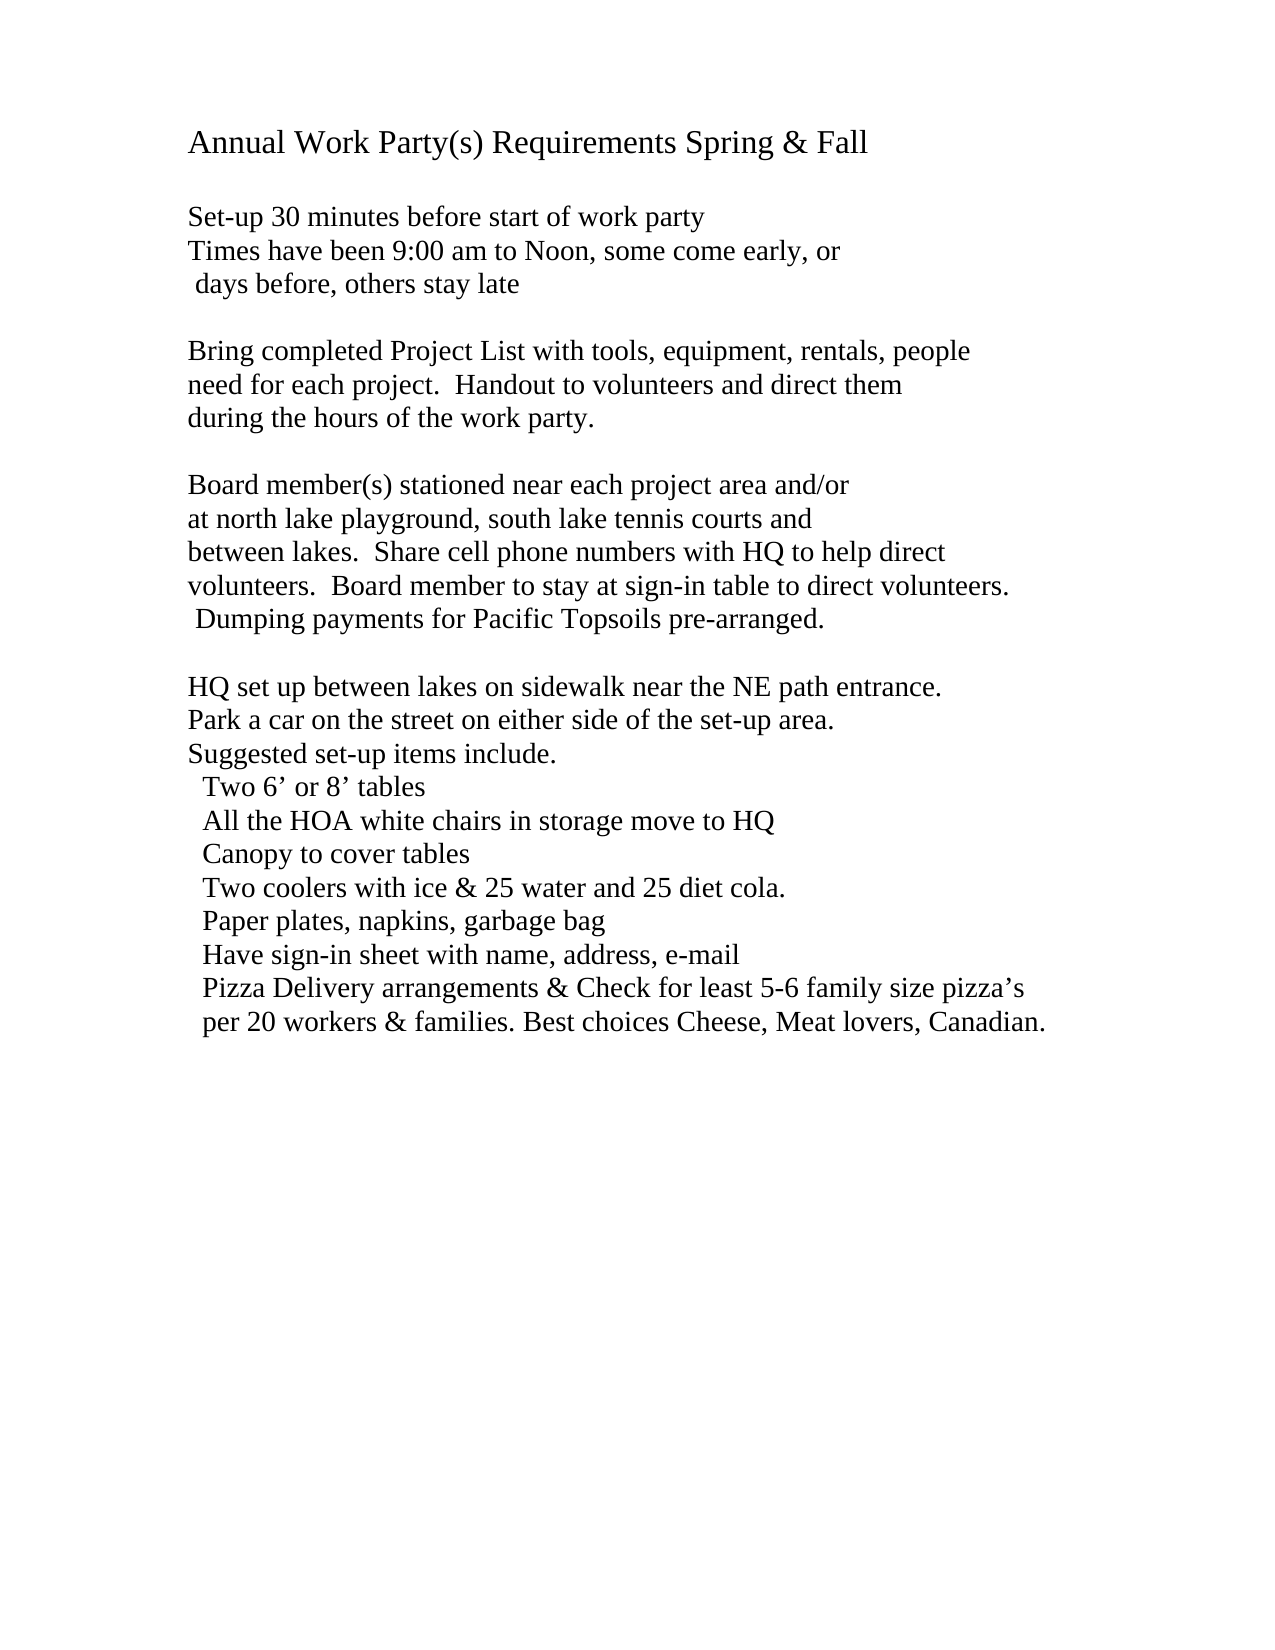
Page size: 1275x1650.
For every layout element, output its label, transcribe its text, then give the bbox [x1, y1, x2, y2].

text Canopy to cover tables [187, 836, 1087, 870]
text Times have been 9:00 am to Noon, some come early, or [187, 233, 1087, 266]
text Annual Work Party(s) Requirements Spring & Fall [187, 122, 1087, 161]
text Two coolers with ice & 25 water and 25 diet cola. [187, 870, 1087, 903]
text days before, others stay late [187, 266, 1087, 300]
text Bring completed Project List with tools, equipment, rentals, people [187, 333, 1087, 367]
text Suggested set-up items include. [187, 736, 1087, 769]
text per 20 workers & families. Best choices Cheese, Meat lovers, Canadian. [187, 1004, 1087, 1038]
text Pizza Delivery arrangements & Check for least 5-6 family size pizza’s [187, 971, 1087, 1004]
text volunteers. Board member to stay at sign-in table to direct volunteers. [187, 568, 1087, 602]
text Set-up 30 minutes before start of work party [187, 199, 1087, 233]
text Dumping payments for Pacific Topsoils pre-arranged. [187, 602, 1087, 635]
text HQ set up between lakes on sidewalk near the NE path entrance. [187, 669, 1087, 702]
text Two 6’ or 8’ tables [187, 769, 1087, 803]
text at north lake playground, south lake tennis courts and [187, 501, 1087, 534]
text between lakes. Share cell phone numbers with HQ to help direct [187, 534, 1087, 568]
text All the HOA white chairs in storage move to HQ [187, 803, 1087, 836]
text Paper plates, napkins, garbage bag [187, 903, 1087, 937]
text during the hours of the work party. [187, 400, 1087, 434]
text Board member(s) stationed near each project area and/or [187, 467, 1087, 501]
text need for each project. Handout to volunteers and direct them [187, 367, 1087, 400]
text Park a car on the street on either side of the set-up area. [187, 702, 1087, 736]
text Have sign-in sheet with name, address, e-mail [187, 937, 1087, 971]
